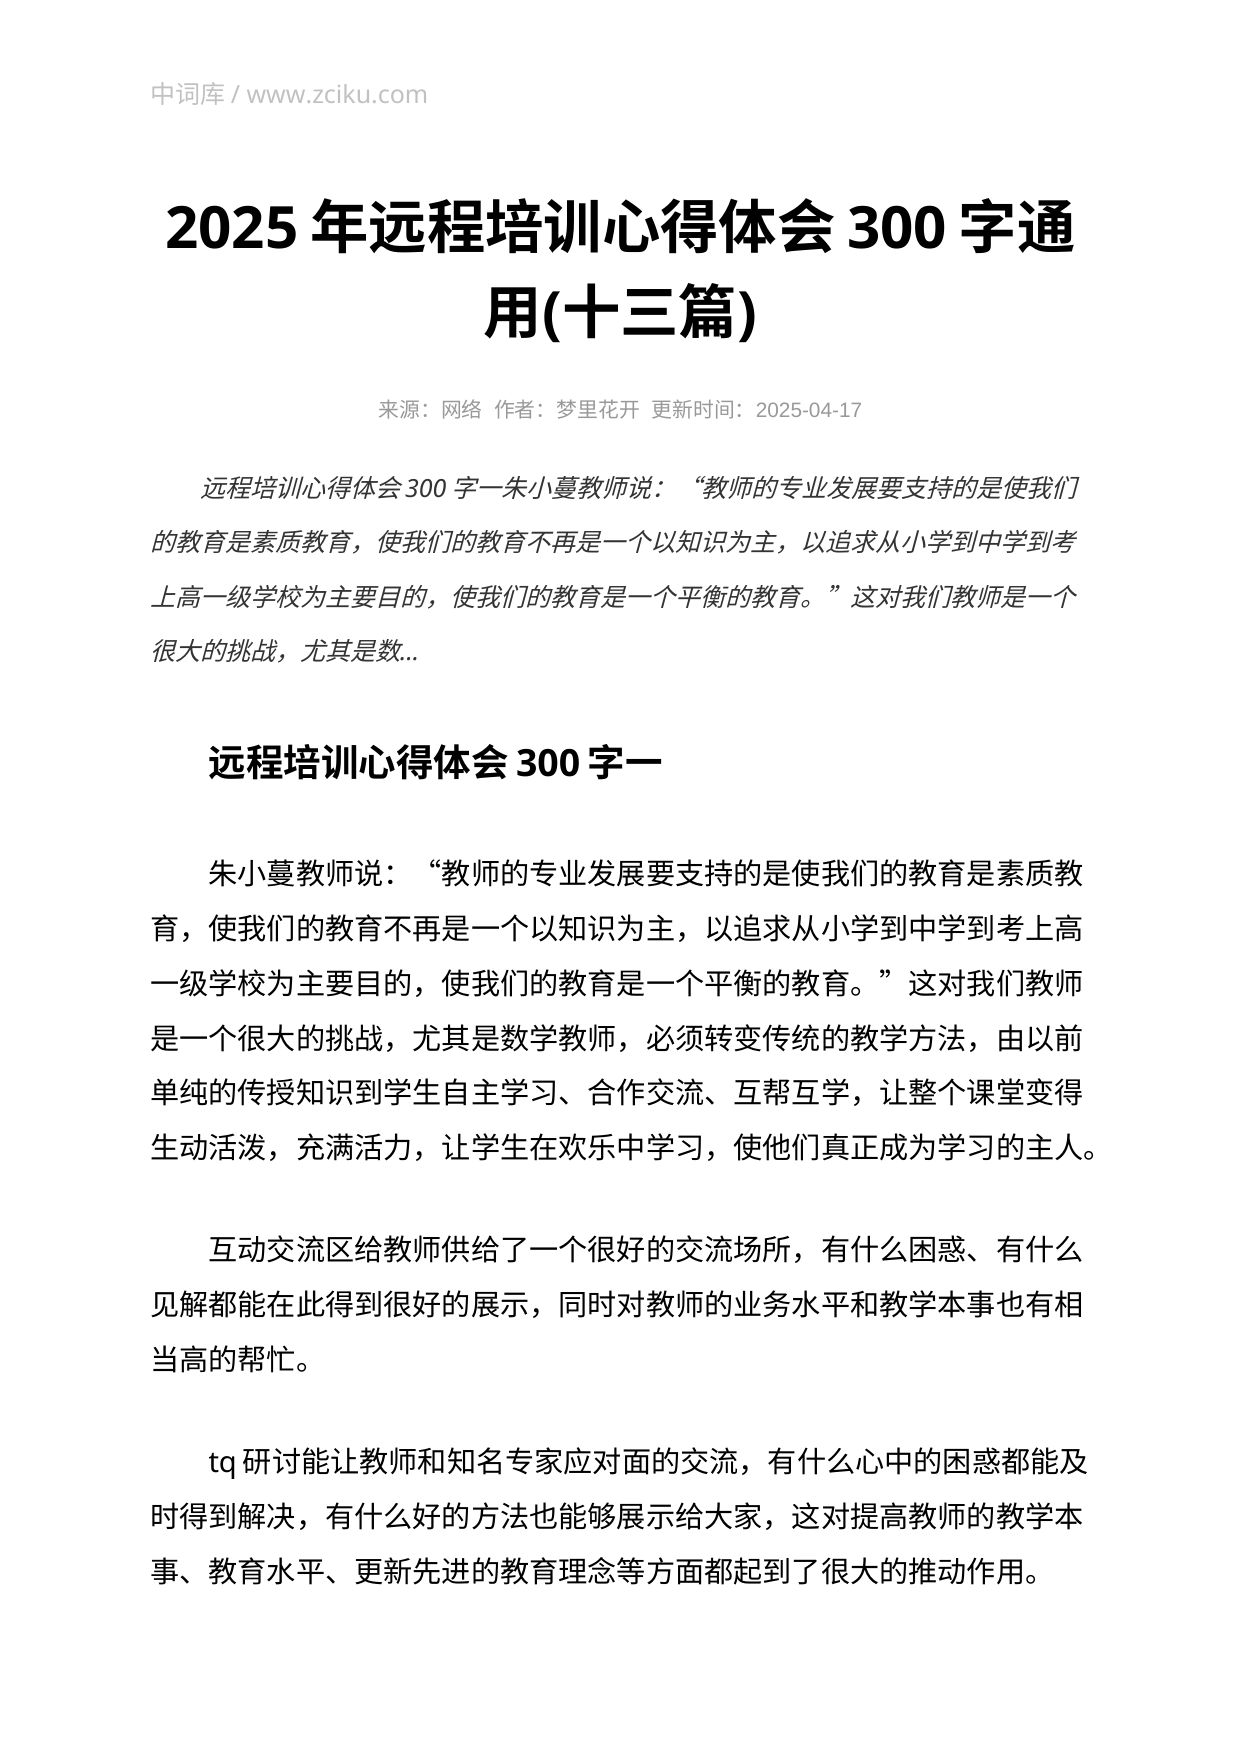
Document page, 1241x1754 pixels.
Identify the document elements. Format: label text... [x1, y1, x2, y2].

subtitle 2025年远程培训心得体会300字通用(十三篇) [150, 181, 1090, 351]
text 互动交流区给教师供给了一个很好的交流场所，有什么困惑、有什么见解都能在此得到很好的展示，同时对教师的业务水平和教学本事也有相当高的帮忙。 [150, 1227, 1090, 1379]
text 远程培训心得体会300字一朱小蔓教师说：“教师的专业发展要支持的是使我们的教育是素质教育，使我们的教育不再是一个以知识为主，以追求从小学到中学到考上高一级学校为主要目的，使我们的教育是一个平衡的教育。”这对我们教师是一个很大的挑战，尤其是数... [150, 468, 1090, 668]
text tq研讨能让教师和知名专家应对面的交流，有什么心中的困惑都能及时得到解决，有什么好的方法也能够展示给大家，这对提高教师的教学本事、教育水平、更新先进的教育理念等方面都起到了很大的推动作用。 [150, 1438, 1090, 1591]
text 来源：网络 作者：梦里花开 更新时间：2025-04-17 [150, 398, 1090, 422]
text 朱小蔓教师说：“教师的专业发展要支持的是使我们的教育是素质教育，使我们的教育不再是一个以知识为主，以追求从小学到中学到考上高一级学校为主要目的，使我们的教育是一个平衡的教育。”这对我们教师是一个很大的挑战，尤其是数学教师，必须转变传统的教学方法，由以前单纯的传授知识到学生自主学习、合作交流、互帮互学，让整个课堂变得生动活泼，充满活力，让学生在欢乐中学习，使他们真正成为学习的主人。 [150, 851, 1090, 1167]
text 远程培训心得体会300字一 [150, 733, 1090, 787]
